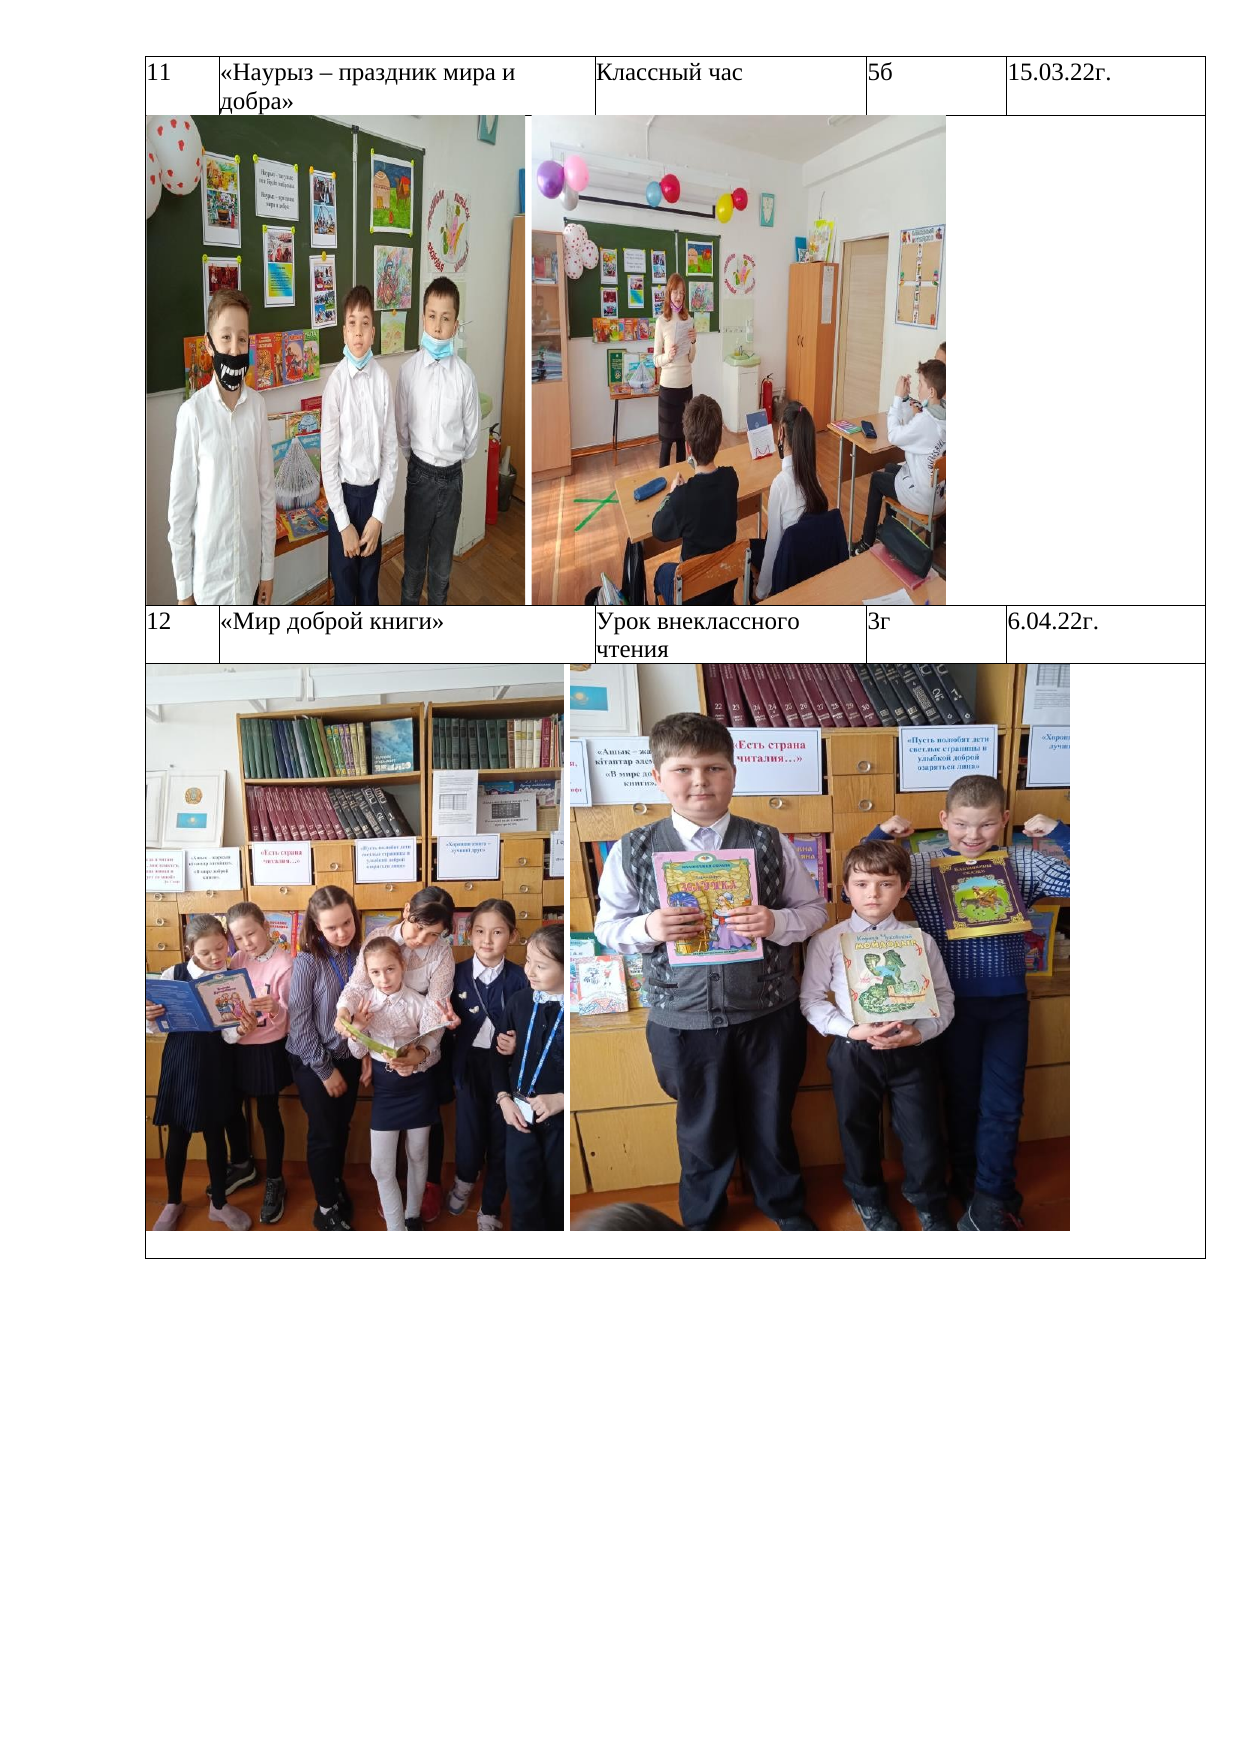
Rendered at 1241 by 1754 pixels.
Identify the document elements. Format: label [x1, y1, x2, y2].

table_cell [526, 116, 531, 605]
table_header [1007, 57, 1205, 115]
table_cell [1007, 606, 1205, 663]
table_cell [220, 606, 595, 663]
picture [146, 115, 526, 605]
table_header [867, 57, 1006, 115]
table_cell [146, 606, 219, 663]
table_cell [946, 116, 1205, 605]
picture [531, 115, 946, 605]
picture [146, 664, 564, 1231]
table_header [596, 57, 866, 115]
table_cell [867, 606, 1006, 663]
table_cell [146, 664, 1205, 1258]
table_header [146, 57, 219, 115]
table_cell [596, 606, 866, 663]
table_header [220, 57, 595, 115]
picture [570, 664, 1070, 1231]
